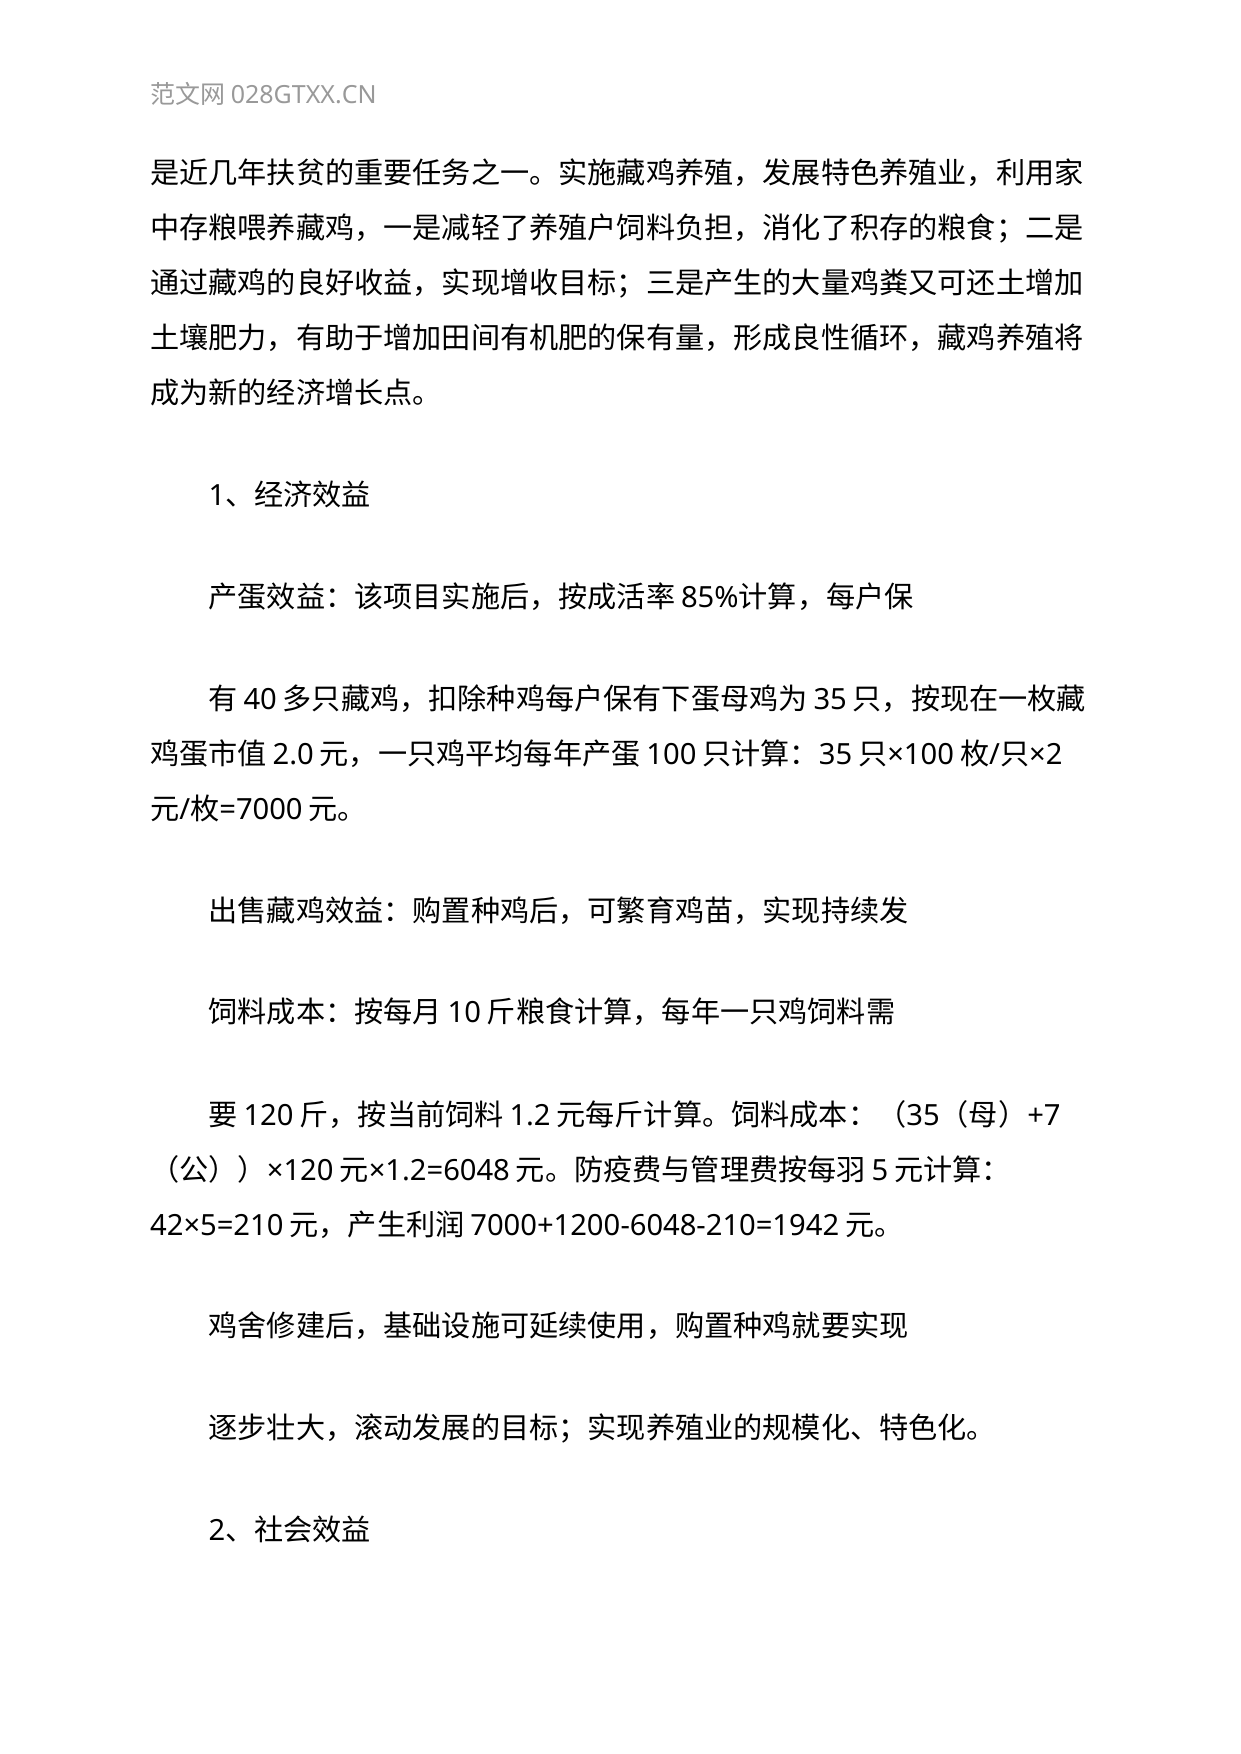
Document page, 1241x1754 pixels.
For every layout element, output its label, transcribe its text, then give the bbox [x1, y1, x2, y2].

text 出售藏鸡效益：购置种鸡后，可繁育鸡苗，实现持续发 [150, 887, 1090, 929]
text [150, 150, 1090, 412]
text 饲料成本：按每月10斤粮食计算，每年一只鸡饲料需 [150, 989, 1090, 1031]
text 要120斤，按当前饲料1.2元每斤计算。饲料成本：（35（母）+7（公））×120元×1.2=6048元。防疫费与管理费按每羽5元计算：42×5=210元，产生利润7000+1200-6048-210=1942元。 [150, 1091, 1090, 1243]
text 有40多只藏鸡，扣除种鸡每户保有下蛋母鸡为35只，按现在一枚藏鸡蛋市值2.0元，一只鸡平均每年产蛋100只计算：35只×100枚/只×2元/枚=7000元。 [150, 675, 1090, 828]
text 鸡舍修建后，基础设施可延续使用，购置种鸡就要实现 [150, 1303, 1090, 1345]
text 1、经济效益 [150, 471, 1090, 514]
text 2、社会效益 [150, 1507, 1090, 1549]
text 逐步壮大，滚动发展的目标；实现养殖业的规模化、特色化。 [150, 1405, 1090, 1447]
text 产蛋效益：该项目实施后，按成活率85%计算，每户保 [150, 573, 1090, 616]
